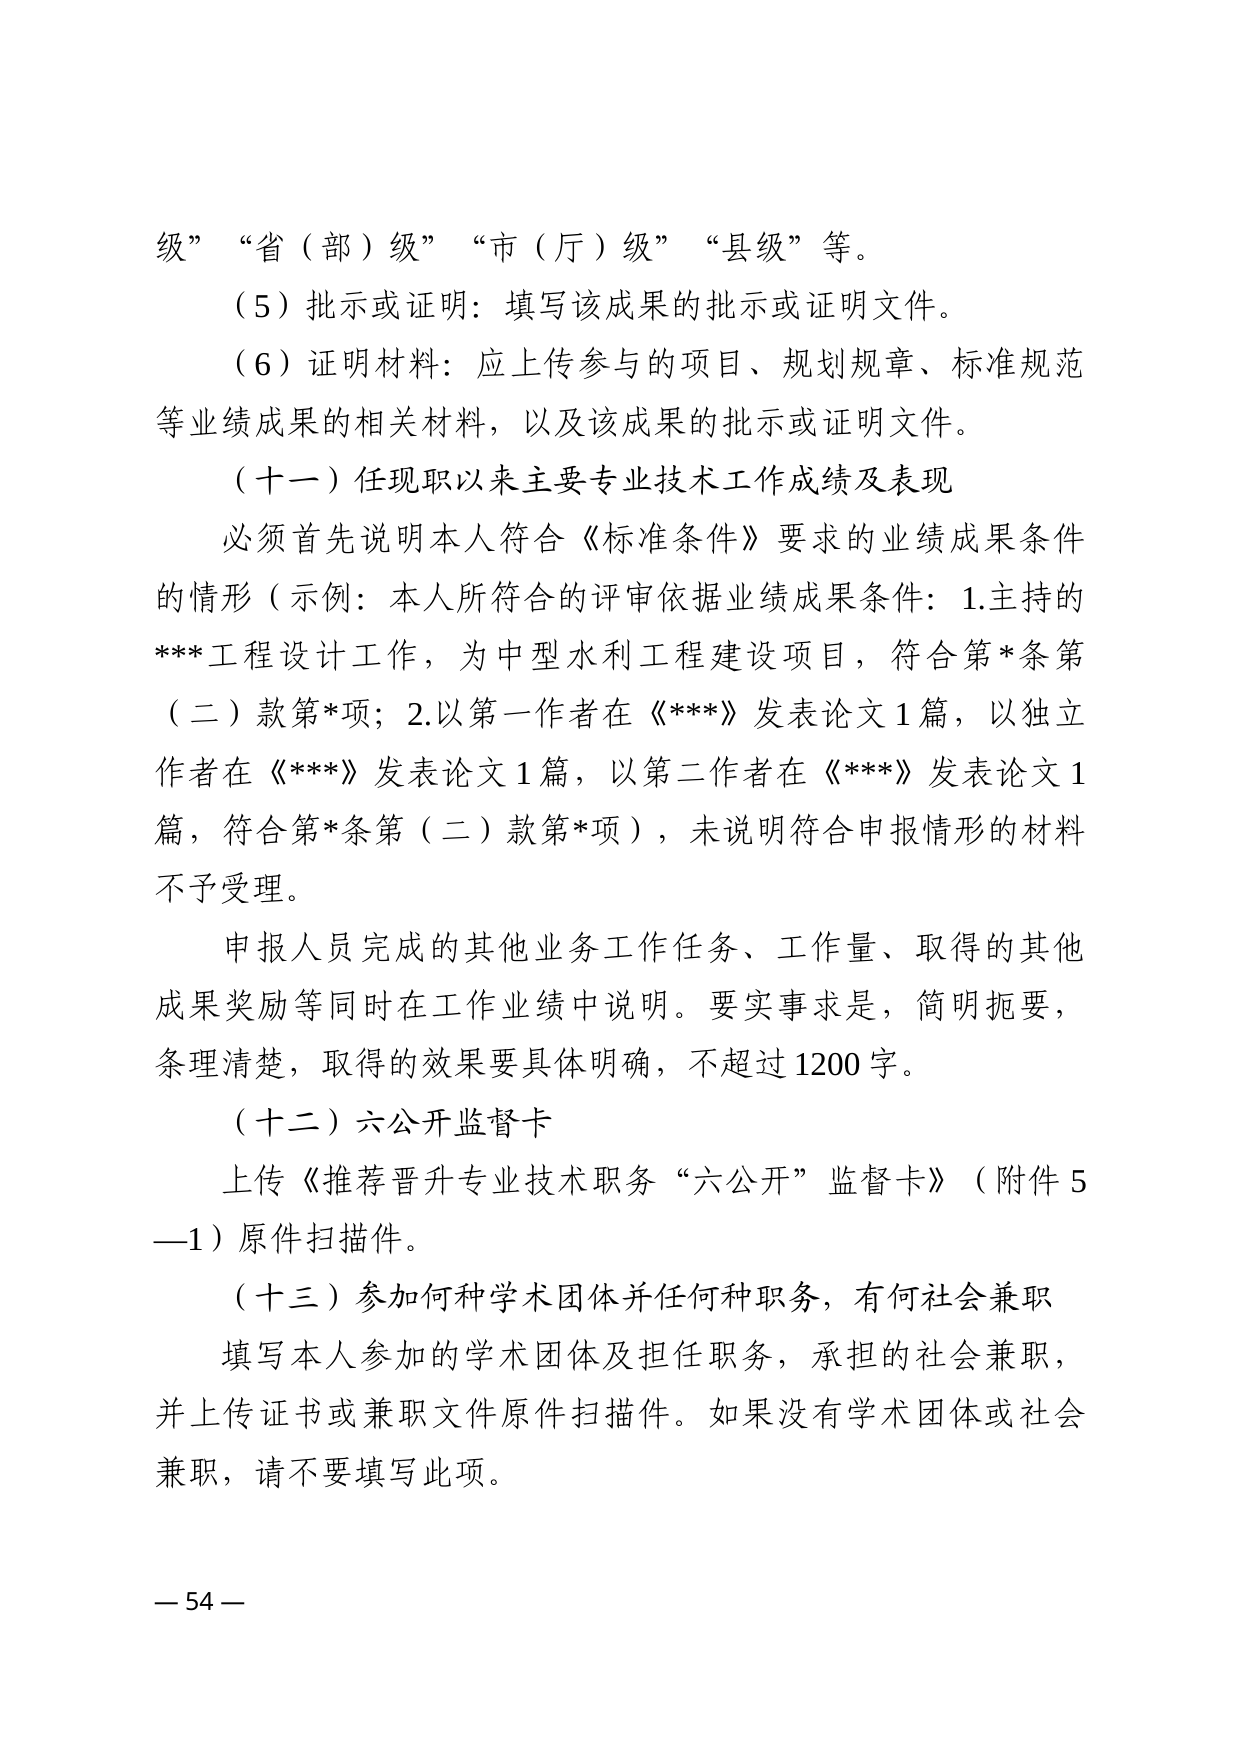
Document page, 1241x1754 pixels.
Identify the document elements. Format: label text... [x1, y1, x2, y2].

list 上传《推荐晋升专业技术职务“六公开”监督卡》（附件5—1）原件扫描件。 [153, 1146, 1087, 1262]
list （5）批示或证明：填写该成果的批示或证明文件。 [153, 271, 1087, 329]
list 必须首先说明本人符合《标准条件》要求的业绩成果条件的情形（示例：本人所符合的评审依据业绩成果条件：1.主持的***工程设计工作，为中型水利工程建设项目，符合第*条第（二）款第*项；2.以第一作者在《***》发表论文1篇，以独立作者在《***》发表论文1篇，以第二作者在《***》发表论文1篇，符合第*条第（二）款第*项），未说明符合申报情形的材料不予受理。 [153, 504, 1087, 912]
list （6）证明材料：应上传参与的项目、规划规章、标准规范等业绩成果的相关材料，以及该成果的批示或证明文件。 [153, 329, 1087, 446]
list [153, 212, 1087, 271]
list 申报人员完成的其他业务工作任务、工作量、取得的其他成果奖励等同时在工作业绩中说明。要实事求是，简明扼要，条理清楚，取得的效果要具体明确，不超过1200字。 [153, 912, 1087, 1087]
list （十二）六公开监督卡 [153, 1087, 1087, 1146]
list （十三）参加何种学术团体并任何种职务，有何社会兼职 [153, 1262, 1087, 1321]
list 填写本人参加的学术团体及担任职务，承担的社会兼职，并上传证书或兼职文件原件扫描件。如果没有学术团体或社会兼职，请不要填写此项。 [153, 1321, 1087, 1496]
list （十一）任现职以来主要专业技术工作成绩及表现 [153, 446, 1087, 504]
